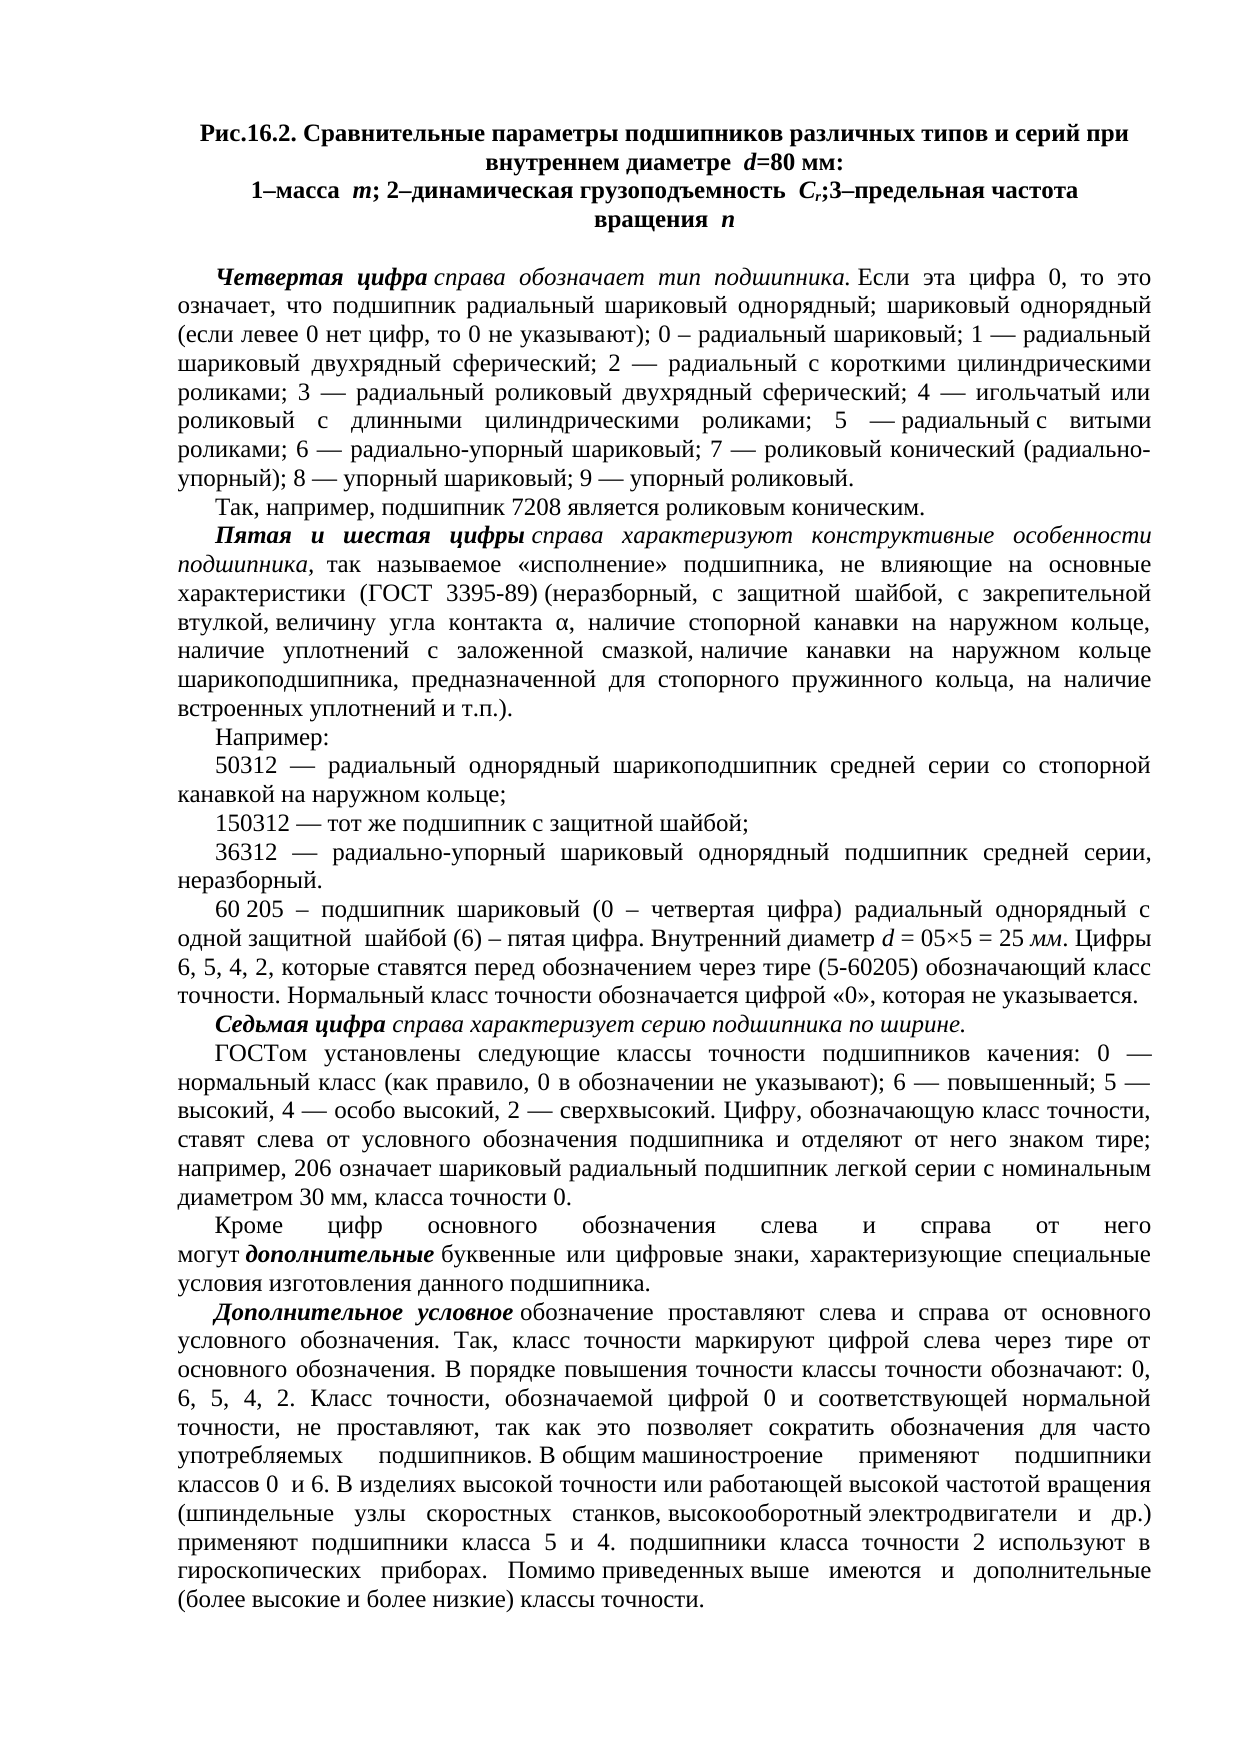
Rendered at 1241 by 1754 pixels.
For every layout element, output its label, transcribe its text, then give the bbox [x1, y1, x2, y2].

text 50312 — радиальный однорядный шарикоподшипник средней серии со стопорной канавкой на наружном кольце; [177, 751, 1152, 808]
text Седьмая цифра справа характеризует серию подшипника по ширине. [177, 1009, 1152, 1038]
text 1–масса m; 2–динамическая грузоподъемность Сr;3–предельная частота вращения n [177, 176, 1152, 233]
text Дополнительное условное обозначение проставляют слева и справа от основного условного обозначения. Так, класс точности маркируют цифрой слева через тире от основного обозначения. В порядке повышения точности классы точности обозначают: 0, 6, 5, 4, 2. Класс точности, обозначаемой цифрой 0 и соответствующей нормальной точности, не проставляют, так как это позволяет сократить обозначения для часто употребляемых подшипников. В общим машиностроение применяют подшипники классов 0 и 6. В изделиях высокой точности или работающей высокой частотой вращения (шпиндельные узлы скоростных станков, высокооборотный электродвигатели и др.) применяют подшипники класса 5 и 4. подшипники класса точности 2 используют в гироскопических приборах. Помимо приведенных выше имеются и дополнительные (более высокие и более низкие) классы точности. [177, 1297, 1152, 1613]
text Пятая и шестая цифры справа характеризуют конструктивные особенности подшипника, так называемое «исполнение» подшипника, не влияющие на основные характеристики (ГОСТ 3395-89) (неразборный, с защитной шайбой, с закрепительной втулкой, величину угла контакта α, наличие стопорной канавки на наружном кольце, наличие уплотнений с заложенной смазкой, наличие канавки на наружном кольце шарикоподшипника, предназначенной для стопорного пружинного кольца, на наличие встроенных уплотнений и т.п.). [177, 521, 1152, 722]
text Четвертая цифра справа обозначает тип подшипника. Если эта цифра 0, то это означает, что подшипник радиальный шариковый однорядный; шариковый однорядный (если левее 0 нет цифр, то 0 не указывают); 0 – радиальный шариковый; 1 — радиальный шариковый двухрядный сферический; 2 — радиальный с короткими цилиндрическими роликами; 3 — радиальный роликовый двухрядный сферический; 4 — игольчатый или роликовый с длинными цилиндрическими роликами; 5 — радиальный с витыми роликами; 6 — радиально-упорный шариковый; 7 — роликовый конический (радиально-упорный); 8 — упорный шариковый; 9 — упорный роликовый. [177, 262, 1152, 492]
text Например: [177, 722, 1152, 751]
text 150312 — тот же подшипник с защитной шайбой; [177, 808, 1152, 837]
text Рис.16.2. Сравнительные параметры подшипников различных типов и серий при внутреннем диаметре d=80 мм: [177, 118, 1152, 176]
text 60 205 – подшипник шариковый (0 – четвертая цифра) радиальный однорядный с одной защитной шайбой (6) – пятая цифра. Внутренний диаметр d = 05×5 = 25 мм. Цифры 6, 5, 4, 2, которые ставятся перед обозначением через тире (5-60205) обозначающий класс точности. Нормальный класс точности обозначается цифрой «0», которая не указывается. [177, 894, 1152, 1009]
text Кроме цифр основного обозначения слева и справа от него могут дополнительные буквенные или цифровые знаки, характеризующие специальные условия изготовления данного подшипника. [177, 1211, 1152, 1297]
text 36312 — радиально-упорный шариковый однорядный подшипник средней серии, неразборный. [177, 837, 1152, 894]
text Так, например, подшипник 7208 является роликовым коническим. [177, 492, 1152, 521]
text ГОСТом установлены следующие классы точности подшипников качения: 0 — нормальный класс (как правило, 0 в обозначении не указывают); 6 — повышенный; 5 — высокий, 4 — особо высокий, 2 — сверхвысокий. Цифру, обозначающую класс точности, ставят слева от условного обозначения подшипника и отделяют от него знаком тире; например, 206 означает шариковый радиальный подшипник легкой серии с номинальным диаметром 30 мм, класса точности 0. [177, 1038, 1152, 1211]
